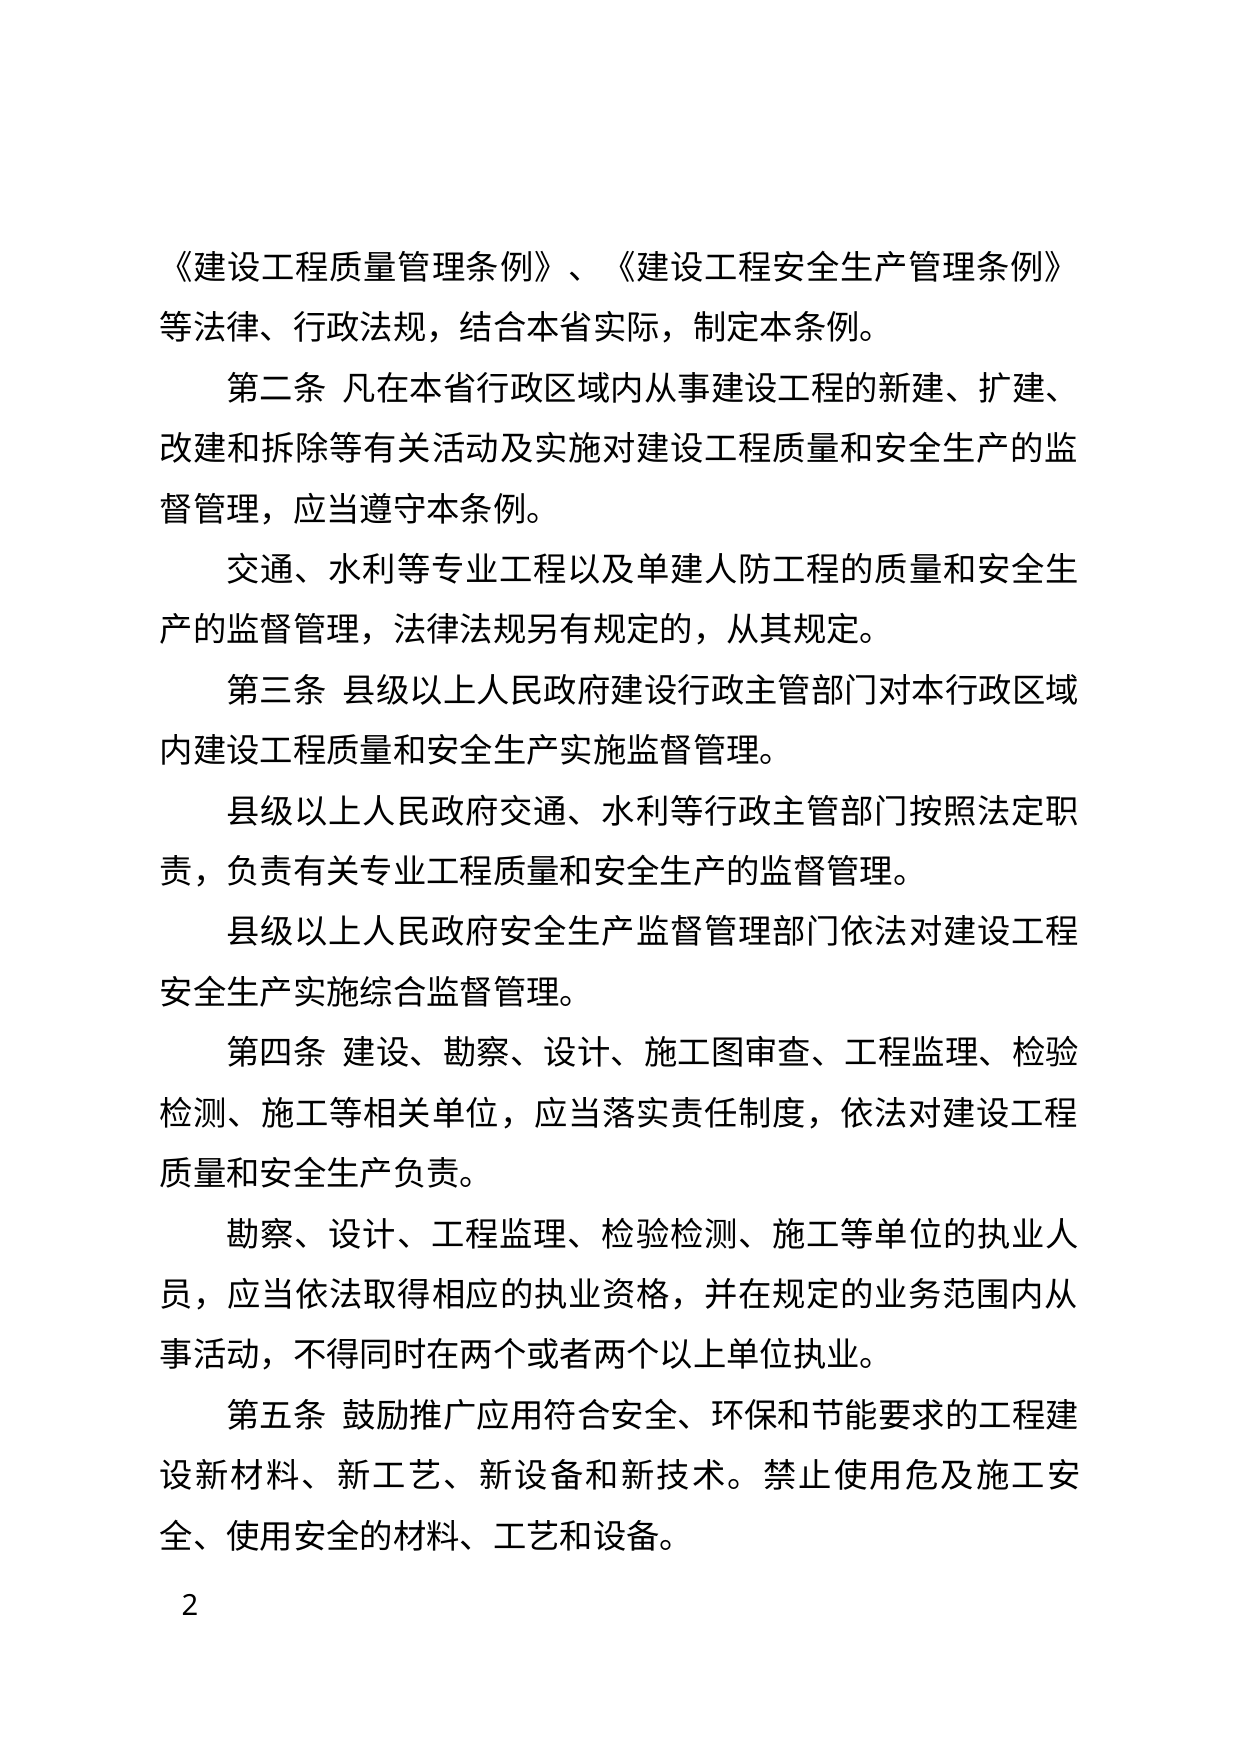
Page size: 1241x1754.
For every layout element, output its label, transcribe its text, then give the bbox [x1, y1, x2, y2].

text 县级以上人民政府交通、水利等行政主管部门按照法定职责，负责有关专业工程质量和安全生产的监督管理。 [159, 772, 1081, 893]
text 县级以上人民政府安全生产监督管理部门依法对建设工程安全生产实施综合监督管理。 [159, 893, 1081, 1014]
text 第五条 鼓励推广应用符合安全、环保和节能要求的工程建设新材料、新工艺、新设备和新技术。禁止使用危及施工安全、使用安全的材料、工艺和设备。 [159, 1376, 1081, 1558]
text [159, 228, 1081, 349]
text 第四条 建设、勘察、设计、施工图审查、工程监理、检验检测、施工等相关单位，应当落实责任制度，依法对建设工程质量和安全生产负责。 [159, 1014, 1081, 1195]
text 勘察、设计、工程监理、检验检测、施工等单位的执业人员，应当依法取得相应的执业资格，并在规定的业务范围内从事活动，不得同时在两个或者两个以上单位执业。 [159, 1195, 1081, 1376]
text 交通、水利等专业工程以及单建人防工程的质量和安全生产的监督管理，法律法规另有规定的，从其规定。 [159, 531, 1081, 651]
text 第三条 县级以上人民政府建设行政主管部门对本行政区域内建设工程质量和安全生产实施监督管理。 [159, 651, 1081, 772]
text 第二条 凡在本省行政区域内从事建设工程的新建、扩建、改建和拆除等有关活动及实施对建设工程质量和安全生产的监督管理，应当遵守本条例。 [159, 349, 1081, 531]
